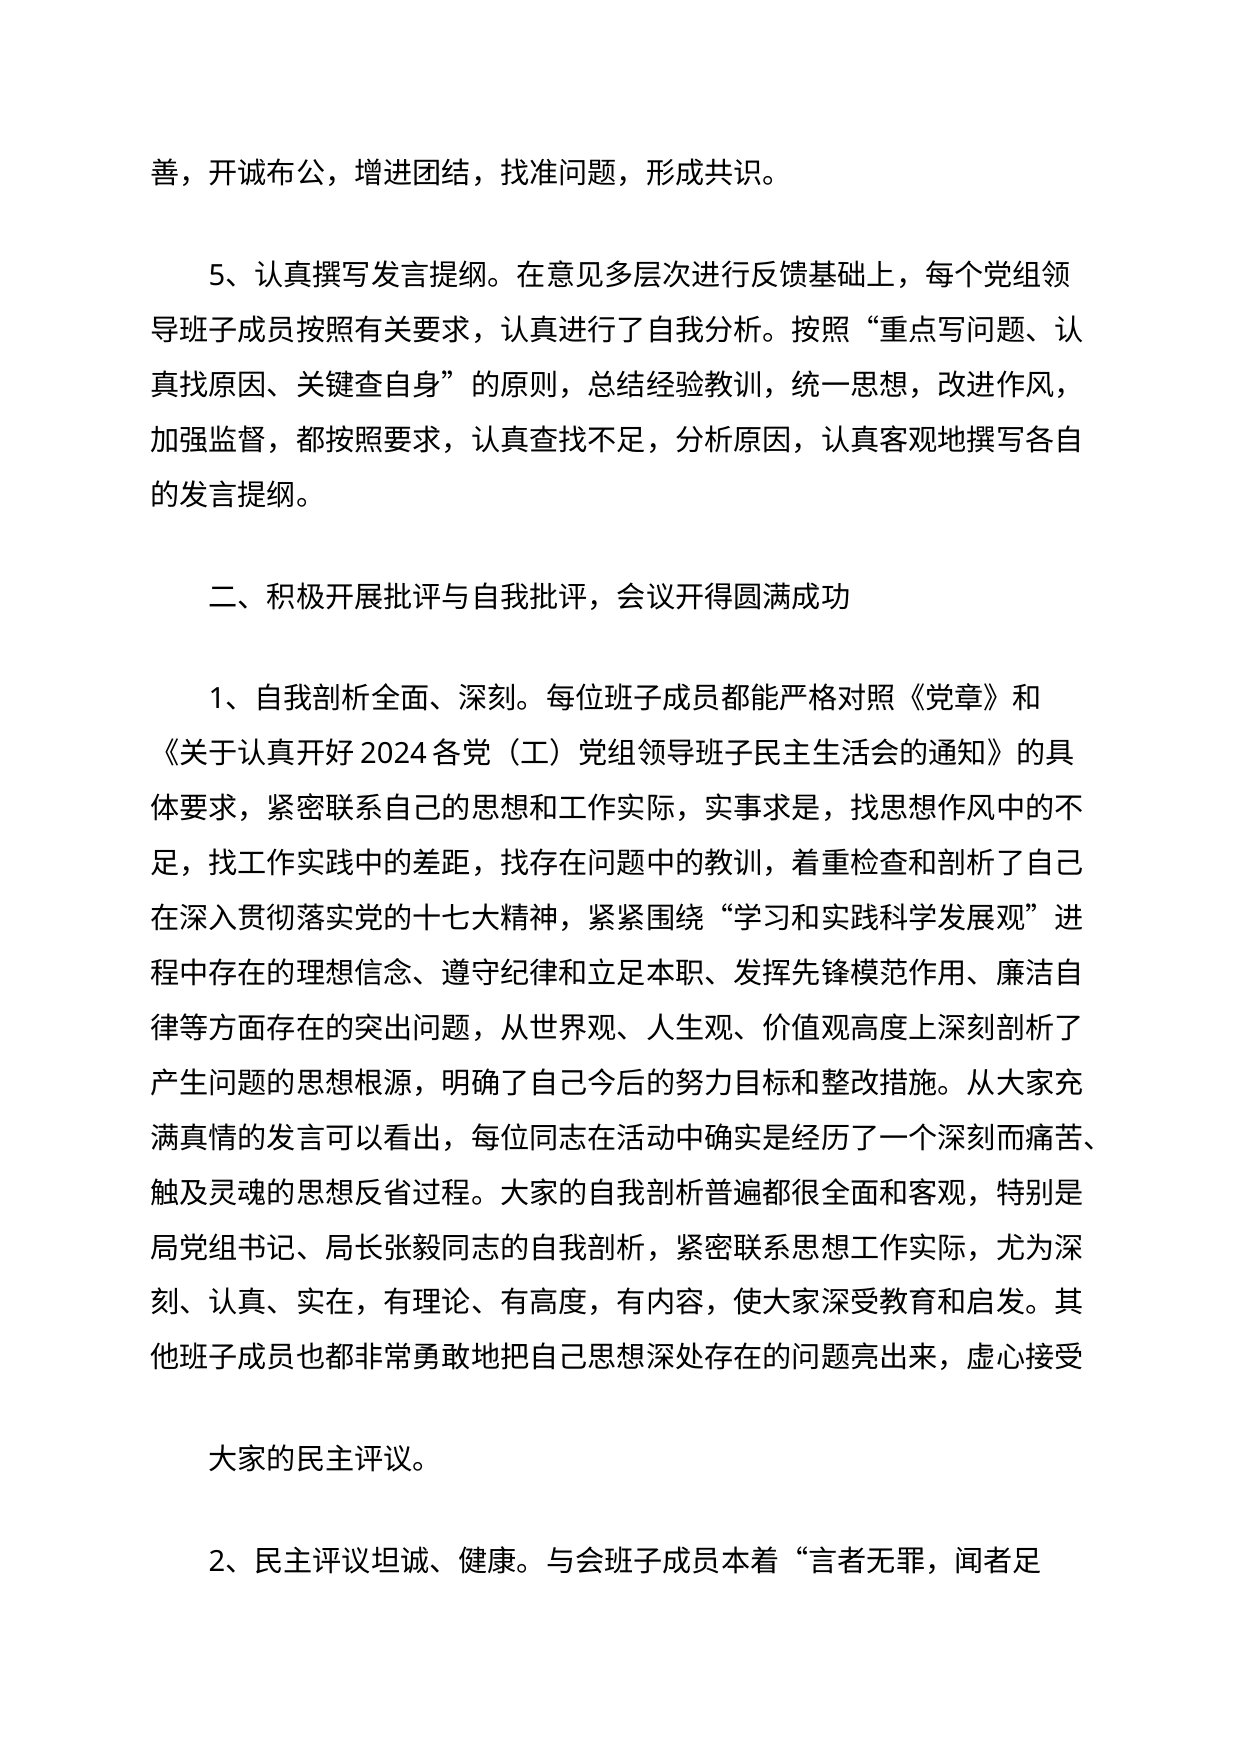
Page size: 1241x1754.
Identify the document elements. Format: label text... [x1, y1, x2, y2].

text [150, 1537, 1090, 1580]
text 大家的民主评议。 [150, 1436, 1090, 1478]
text 1、自我剖析全面、深刻。每位班子成员都能严格对照《党章》和《关于认真开好2024各党（工）党组领导班子民主生活会的通知》的具体要求，紧密联系自己的思想和工作实际，实事求是，找思想作风中的不足，找工作实践中的差距，找存在问题中的教训，着重检查和剖析了自己在深入贯彻落实党的十七大精神，紧紧围绕“学习和实践科学发展观”进程中存在的理想信念、遵守纪律和立足本职、发挥先锋模范作用、廉洁自律等方面存在的突出问题，从世界观、人生观、价值观高度上深刻剖析了产生问题的思想根源，明确了自己今后的努力目标和整改措施。从大家充满真情的发言可以看出，每位同志在活动中确实是经历了一个深刻而痛苦、触及灵魂的思想反省过程。大家的自我剖析普遍都很全面和客观，特别是局党组书记、局长张毅同志的自我剖析，紧密联系思想工作实际，尤为深刻、认真、实在，有理论、有高度，有内容，使大家深受教育和启发。其他班子成员也都非常勇敢地把自己思想深处存在的问题亮出来，虚心接受 [150, 675, 1090, 1376]
text 二、积极开展批评与自我批评，会议开得圆满成功 [150, 573, 1090, 616]
text 5、认真撰写发言提纲。在意见多层次进行反馈基础上，每个党组领导班子成员按照有关要求，认真进行了自我分析。按照“重点写问题、认真找原因、关键查自身”的原则，总结经验教训，统一思想，改进作风，加强监督，都按照要求，认真查找不足，分析原因，认真客观地撰写各自的发言提纲。 [150, 252, 1090, 514]
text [150, 150, 1090, 192]
